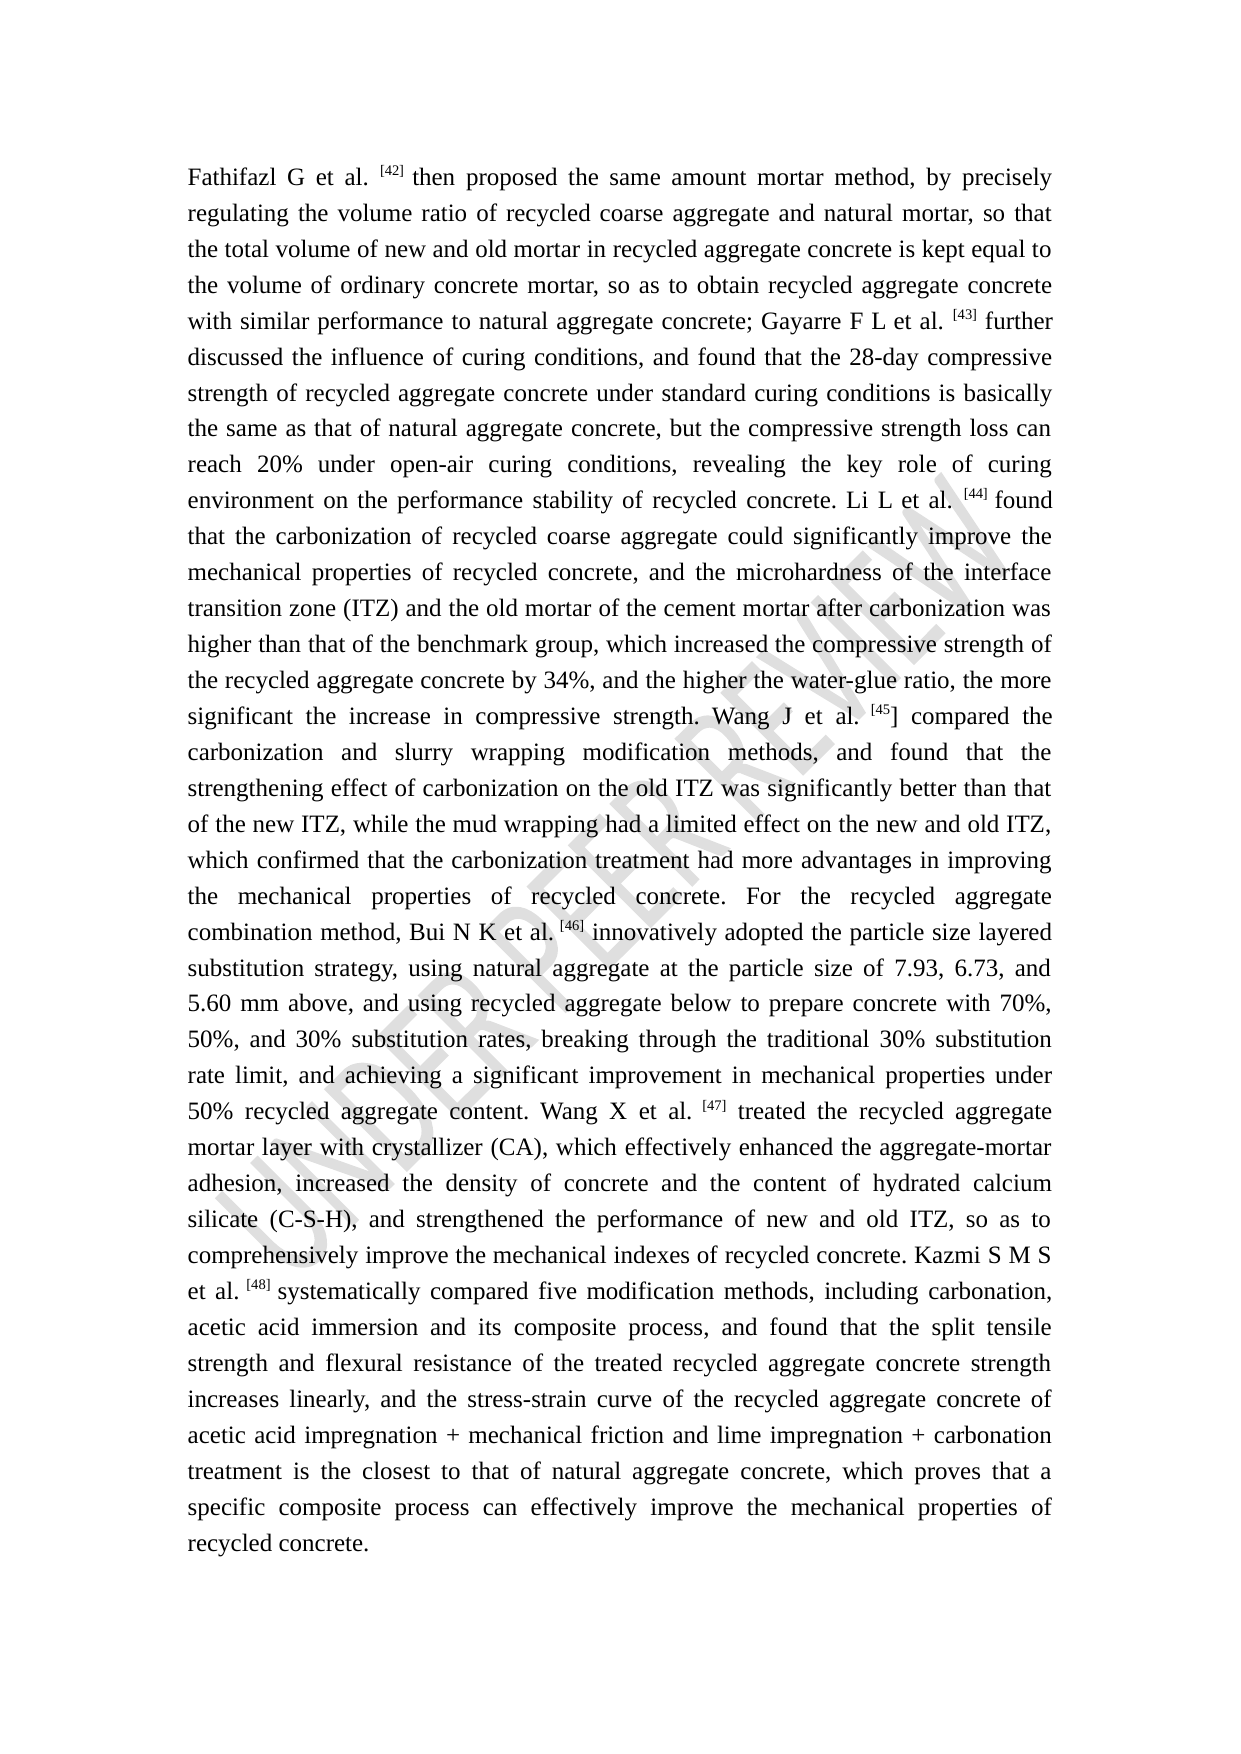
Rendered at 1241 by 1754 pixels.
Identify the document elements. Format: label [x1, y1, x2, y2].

text [187, 162, 1053, 1556]
